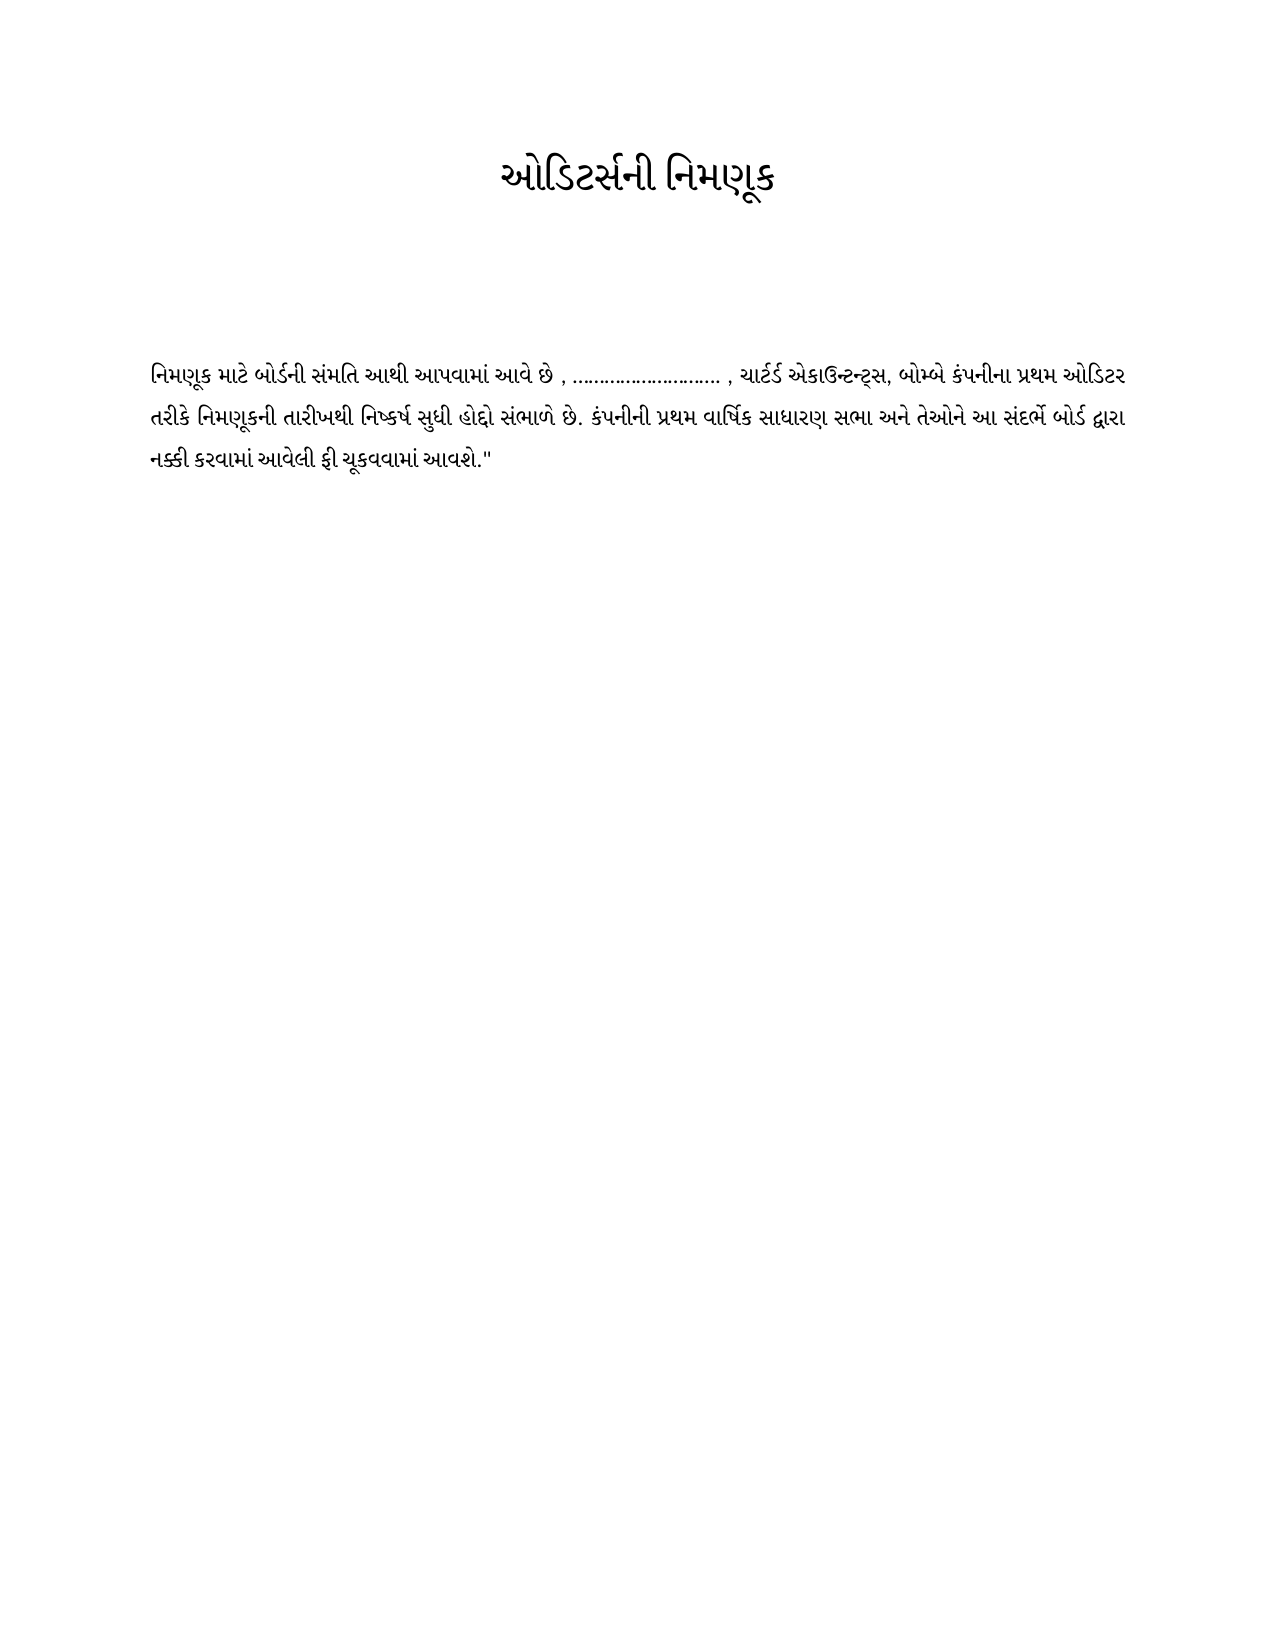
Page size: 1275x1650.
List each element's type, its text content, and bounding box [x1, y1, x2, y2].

text નિમણૂક માટે બોર્ડની સંમતિ આથી આપવામાં આવે છે , ………………………. , ચાર્ટર્ડ એકાઉન્ટન્ટ્સ, બોમ્બે કંપનીના પ્રથમ ઓડિટર તરીકે નિમણૂકની તારીખથી નિષ્કર્ષ સુધી હોદ્દો સંભાળે છે. કંપનીની પ્રથમ વાર્ષિક સાધારણ સભા અને તેઓને આ સંદર્ભે બોર્ડ દ્વારા નક્કી કરવામાં આવેલી ફી ચૂકવવામાં આવશે." [150, 278, 1125, 473]
text ઓડિટર્સની નિમણૂક [150, 150, 1125, 201]
